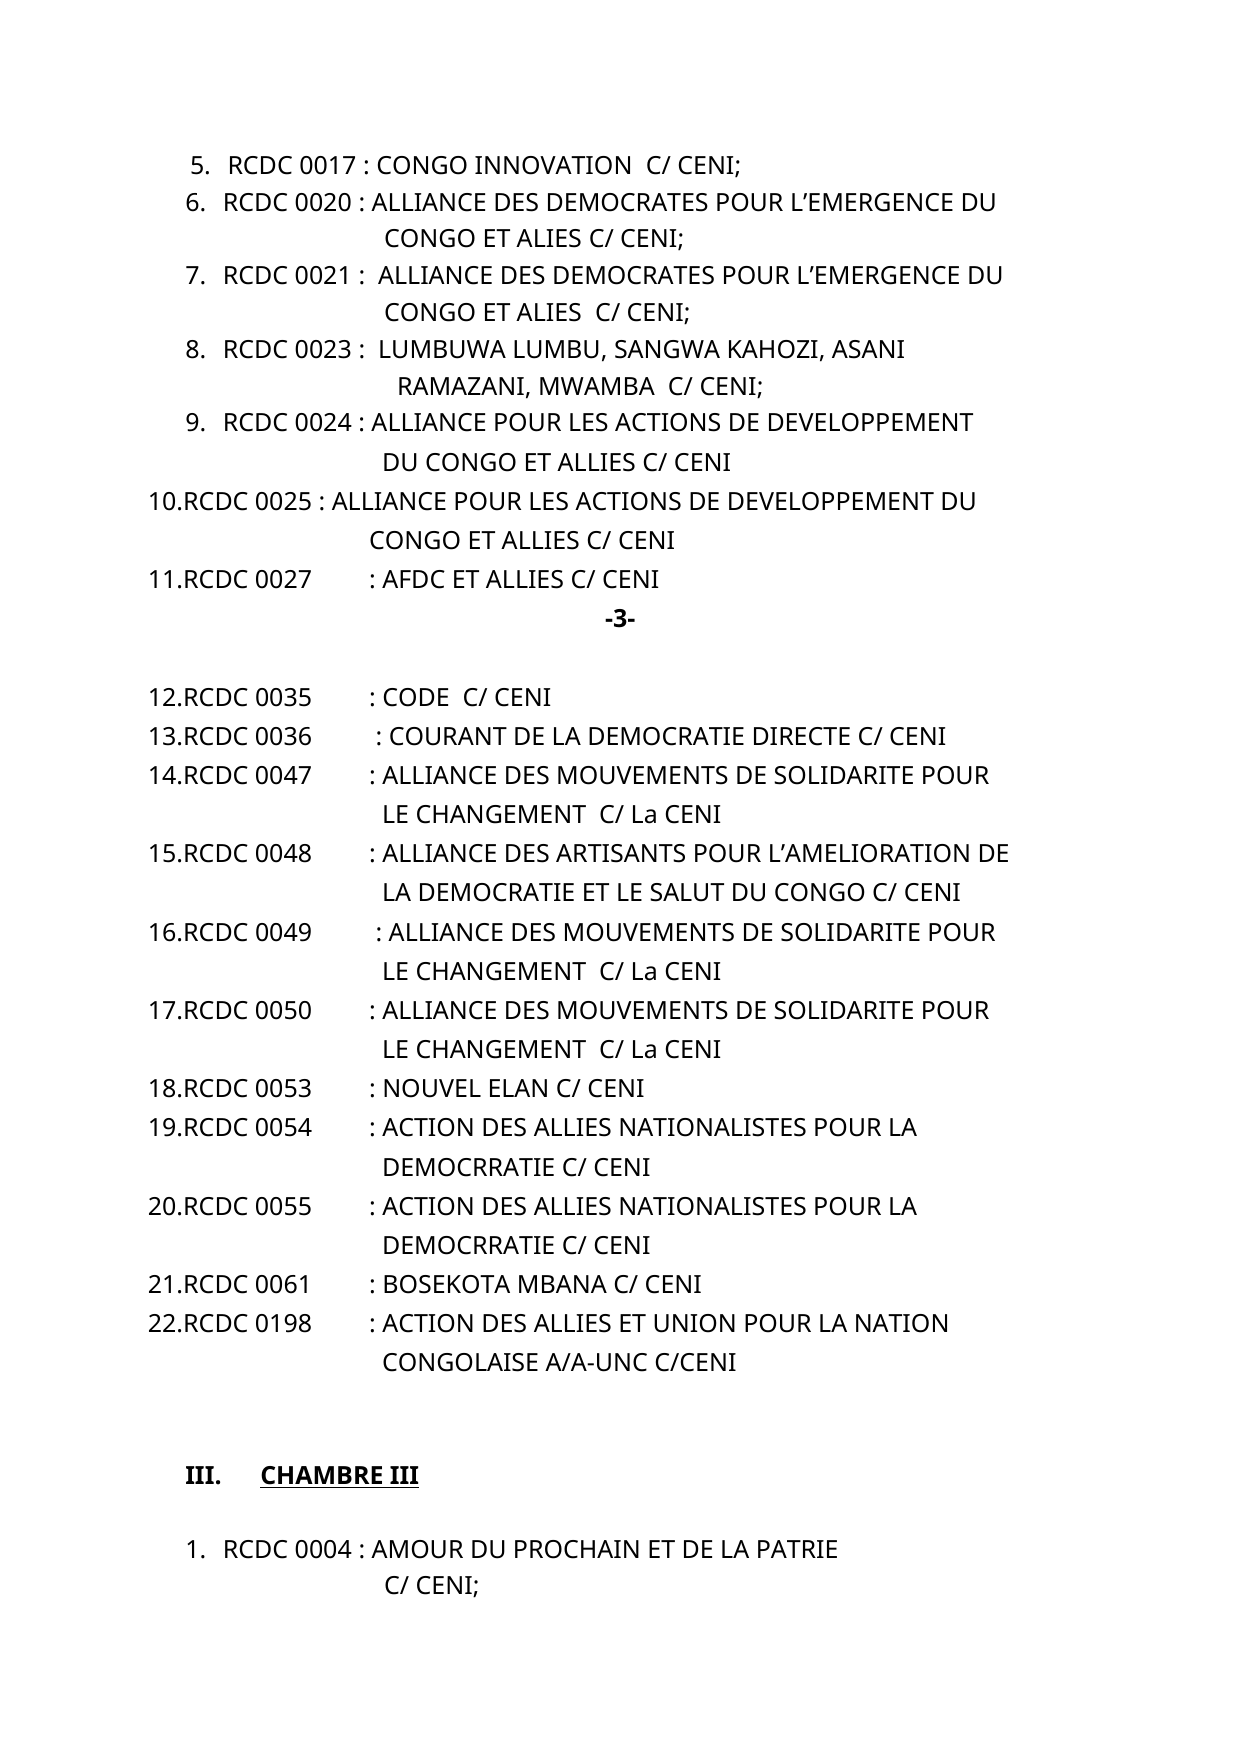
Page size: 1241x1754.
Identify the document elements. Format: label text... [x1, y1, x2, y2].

list RCDC 0023 : LUMBUWA LUMBU, SANGWA KAHOZI, ASANI [185, 331, 1093, 366]
list RCDC 0004 : AMOUR DU PROCHAIN ET DE LA PATRIE [185, 1531, 1093, 1565]
text CONGO ET ALIES C/ CENI; [223, 295, 1093, 329]
list CHAMBRE III [185, 1458, 1093, 1492]
text 12.RCDC 0035 : CODE C/ CENI [148, 679, 1093, 713]
text 14.RCDC 0047 : ALLIANCE DES MOUVEMENTS DE SOLIDARITE POUR [148, 757, 1093, 792]
text CONGO ET ALIES C/ CENI; [223, 221, 1093, 255]
list RCDC 0024 : ALLIANCE POUR LES ACTIONS DE DEVELOPPEMENT [185, 405, 1093, 439]
text LE CHANGEMENT C/ La CENI [369, 1032, 1093, 1066]
text CONGO ET ALLIES C/ CENI [295, 522, 1093, 557]
text 15.RCDC 0048 : ALLIANCE DES ARTISANTS POUR L’AMELIORATION DE [148, 836, 1093, 870]
text 17.RCDC 0050 : ALLIANCE DES MOUVEMENTS DE SOLIDARITE POUR [148, 992, 1093, 1027]
list RAMAZANI, MWAMBA C/ CENI; [223, 368, 1093, 402]
text 13.RCDC 0036 : COURANT DE LA DEMOCRATIE DIRECTE C/ CENI [148, 718, 1093, 752]
text 16.RCDC 0049 : ALLIANCE DES MOUVEMENTS DE SOLIDARITE POUR [148, 914, 1093, 948]
text 20.RCDC 0055 : ACTION DES ALLIES NATIONALISTES POUR LA [148, 1188, 1093, 1222]
text 21.RCDC 0061 : BOSEKOTA MBANA C/ CENI [148, 1267, 1093, 1301]
list DU CONGO ET ALLIES C/ CENI [296, 444, 1093, 478]
text LE CHANGEMENT C/ La CENI [295, 797, 1093, 831]
text LE CHANGEMENT C/ La CENI [369, 953, 1093, 987]
text LA DEMOCRATIE ET LE SALUT DU CONGO C/ CENI [295, 875, 1093, 909]
text 19.RCDC 0054 : ACTION DES ALLIES NATIONALISTES POUR LA [148, 1110, 1093, 1144]
list C/ CENI; [227, 1568, 1093, 1602]
list RCDC 0021 : ALLIANCE DES DEMOCRATES POUR L’EMERGENCE DU [185, 258, 1093, 292]
list RCDC 0020 : ALLIANCE DES DEMOCRATES POUR L’EMERGENCE DU [185, 184, 1093, 218]
text DEMOCRRATIE C/ CENI [295, 1149, 1093, 1183]
text 22.RCDC 0198 : ACTION DES ALLIES ET UNION POUR LA NATION [148, 1306, 1093, 1340]
text -3- [148, 601, 1093, 635]
text 10.RCDC 0025 : ALLIANCE POUR LES ACTIONS DE DEVELOPPEMENT DU [148, 483, 1093, 517]
text DEMOCRRATIE C/ CENI [295, 1227, 1093, 1262]
text 11.RCDC 0027 : AFDC ET ALLIES C/ CENI [148, 562, 1093, 596]
text CONGOLAISE A/A-UNC C/CENI [369, 1345, 1093, 1379]
list RCDC 0017 : CONGO INNOVATION C/ CENI; [190, 148, 1093, 182]
text 18.RCDC 0053 : NOUVEL ELAN C/ CENI [148, 1071, 1093, 1105]
